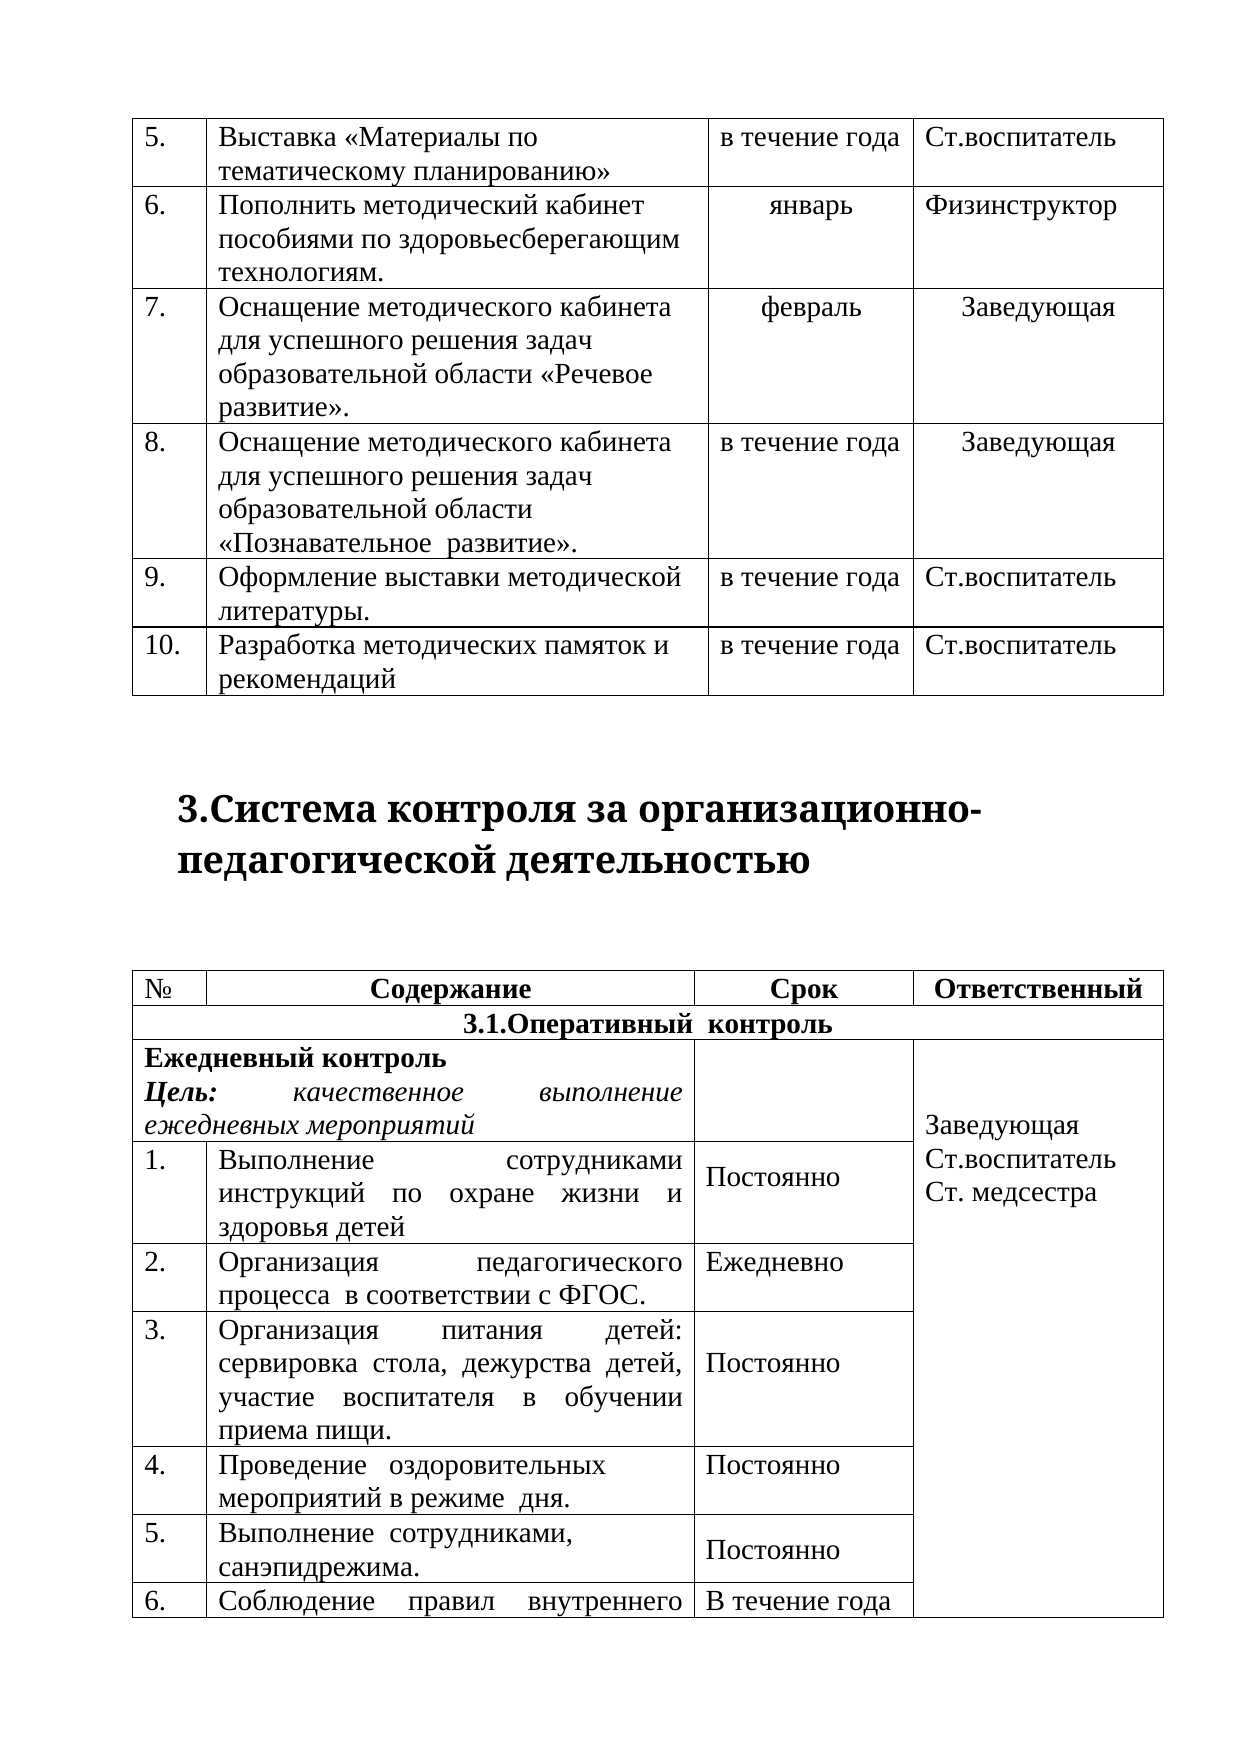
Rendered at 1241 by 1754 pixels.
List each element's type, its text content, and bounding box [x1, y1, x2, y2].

table_header № [133, 971, 206, 1005]
table_cell в течение года [709, 119, 913, 186]
table_cell 10. [133, 628, 206, 694]
table_cell в течение года [709, 424, 913, 558]
table_cell Постоянно [695, 1447, 913, 1514]
table_cell Организация питания детей: сервировка стола, дежурства детей, участие воспитателя в обучении приема пищи. [207, 1312, 694, 1446]
table_cell 3. [133, 1312, 206, 1446]
table_cell Физинструктор [914, 187, 1163, 288]
table_cell Заведующая Ст.воспитатель Ст. медсестра [914, 1040, 1163, 1617]
table_cell 4. [133, 1447, 206, 1514]
table_cell Постоянно [695, 1515, 913, 1582]
table_cell январь [709, 187, 913, 288]
table_cell Ст.воспитатель [914, 628, 1163, 694]
table_cell 8. [133, 424, 206, 558]
table_cell Ежедневный контроль Цель: качественное выполнение ежедневных мероприятий [133, 1040, 694, 1141]
table_cell 6. [133, 187, 206, 288]
table_cell в течение года [709, 559, 913, 626]
table_cell Постоянно [695, 1142, 913, 1243]
table_header Срок [695, 971, 913, 1005]
table_cell Ст.воспитатель [914, 119, 1163, 186]
table_cell Пополнить методический кабинет пособиями по здоровьесберегающим технологиям. [207, 187, 708, 288]
table_cell 5. [133, 1515, 206, 1582]
table_cell Заведующая [914, 289, 1163, 423]
table_cell 5. [133, 119, 206, 186]
table_cell Выполнение сотрудниками инструкций по охране жизни и здоровья детей [207, 1142, 694, 1243]
table_cell В течение года [695, 1583, 913, 1617]
table_cell Разработка методических памяток и рекомендаций [207, 628, 708, 694]
table_cell Организация педагогического процесса в соответствии с ФГОС. [207, 1244, 694, 1311]
table_cell [695, 1040, 913, 1141]
table_cell Заведующая [914, 424, 1163, 558]
table_cell 2. [133, 1244, 206, 1311]
table_cell 7. [133, 289, 206, 423]
table_cell 3.1.Оперативный контроль [133, 1006, 1163, 1039]
table_cell Оснащение методического кабинета для успешного решения задач образовательной области «Речевое развитие». [207, 289, 708, 423]
text 3.Система контроля за организационно- педагогической деятельностью [177, 782, 1152, 884]
table_cell Выполнение сотрудниками, санэпидрежима. [207, 1515, 694, 1582]
table_cell Ежедневно [695, 1244, 913, 1311]
table_cell 9. [133, 559, 206, 626]
table_cell Ст.воспитатель [914, 559, 1163, 626]
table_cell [207, 1583, 694, 1617]
table_cell Проведение оздоровительных мероприятий в режиме дня. [207, 1447, 694, 1514]
table_cell Постоянно [695, 1312, 913, 1446]
table_cell февраль [709, 289, 913, 423]
table_cell Оформление выставки методической литературы. [207, 559, 708, 626]
table_cell 6. [133, 1583, 206, 1617]
table_cell Выставка «Материалы по тематическому планированию» [207, 119, 708, 186]
table_cell Оснащение методического кабинета для успешного решения задач образовательной области «Познавательное развитие». [207, 424, 708, 558]
table_cell в течение года [709, 628, 913, 694]
table_header Содержание [207, 971, 694, 1005]
table_cell 1. [133, 1142, 206, 1243]
table_header Ответственный [914, 971, 1163, 1005]
